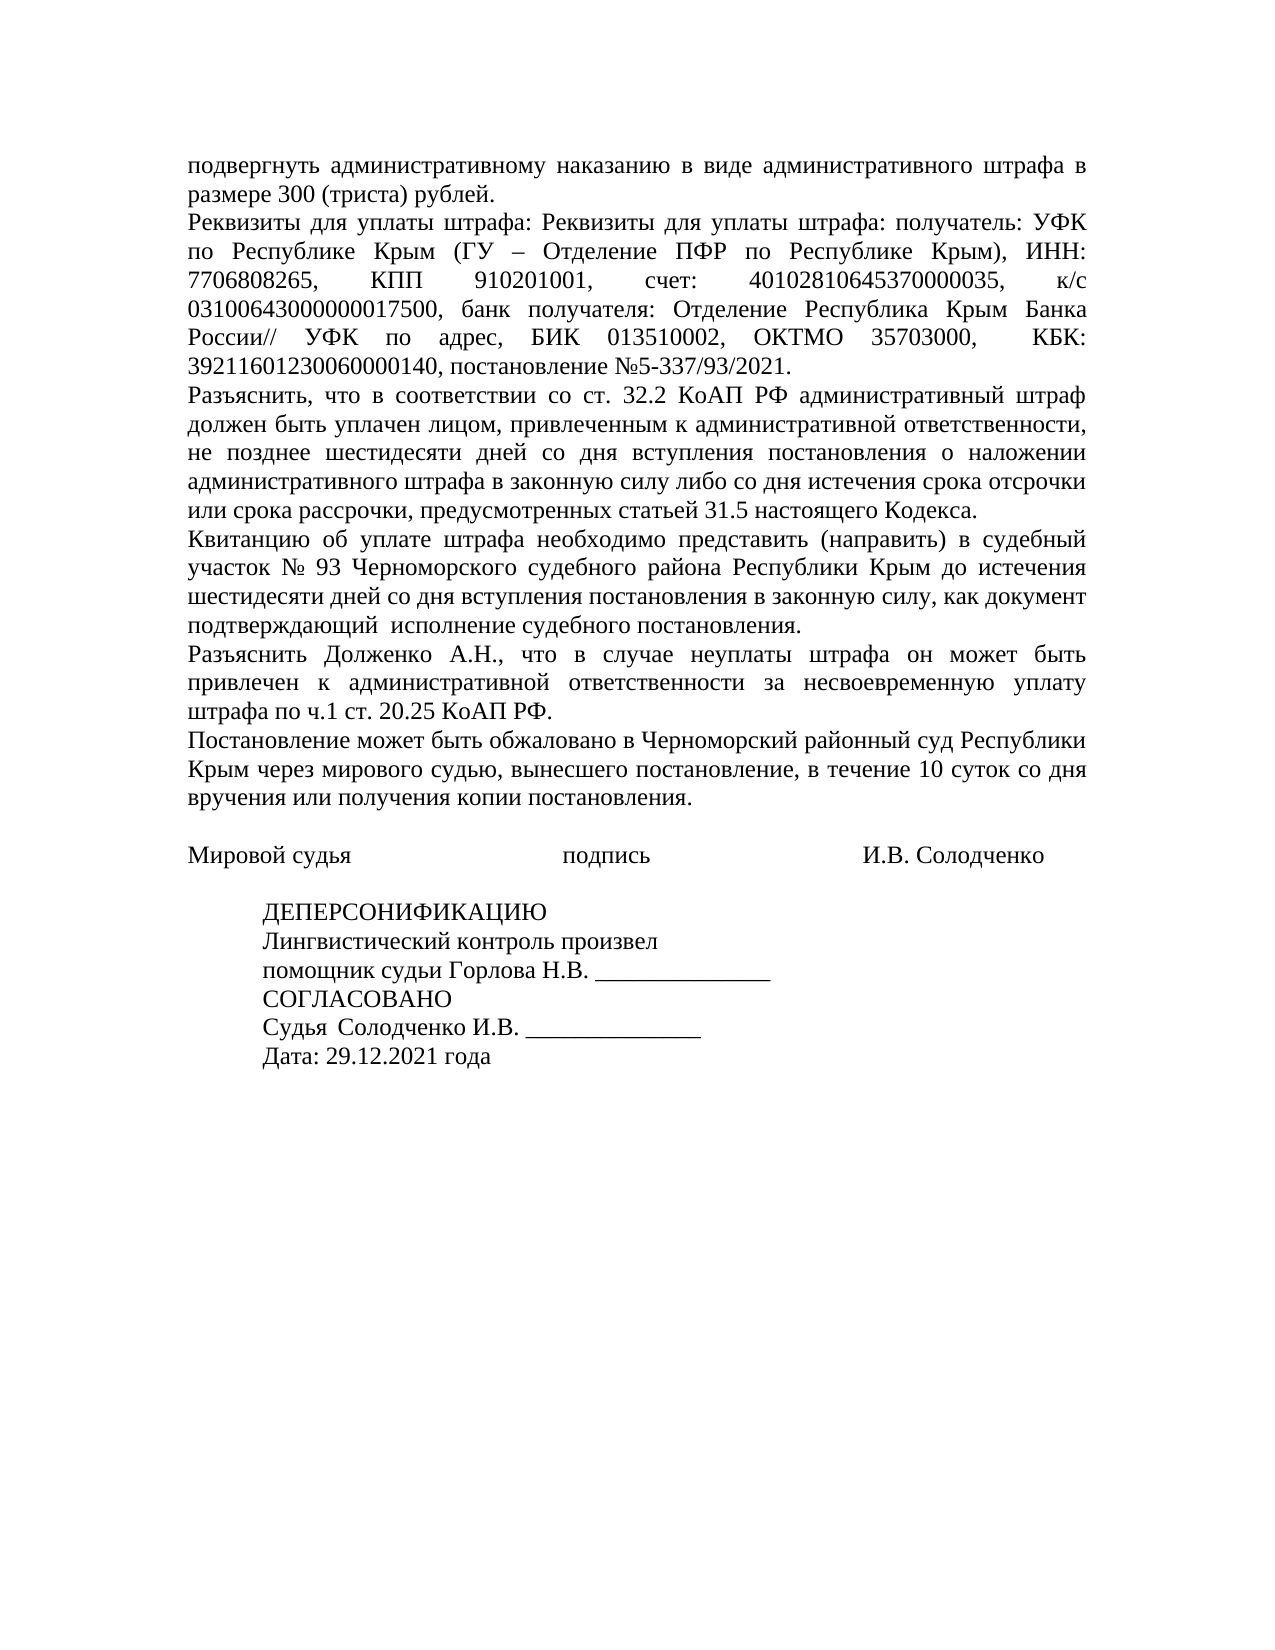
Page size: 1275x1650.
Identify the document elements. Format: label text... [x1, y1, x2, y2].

text СОГЛАСОВАНО [187, 984, 1087, 1012]
text Разъяснить Долженко А.Н., что в случае неуплаты штрафа он может быть привлечен к административной ответственности за несвоевременную уплату штрафа по ч.1 ст. 20.25 КоАП РФ. [187, 639, 1087, 725]
text ДЕПЕРСОНИФИКАЦИЮ [187, 897, 1087, 926]
text Квитанцию об уплате штрафа необходимо представить (направить) в судебный участок № 93 Черноморского судебного района Республики Крым до истечения шестидесяти дней со дня вступления постановления в законную силу, как документ подтверждающий исполнение судебного постановления. [187, 524, 1087, 639]
text Дата: 29.12.2021 года [187, 1041, 1087, 1070]
text Разъяснить, что в соответствии со ст. 32.2 КоАП РФ административный штраф должен быть уплачен лицом, привлеченным к административной ответственности, не позднее шестидесяти дней со дня вступления постановления о наложении административного штрафа в законную силу либо со дня истечения срока отсрочки или срока рассрочки, предусмотренных статьей 31.5 настоящего Кодекса. [187, 380, 1087, 524]
text помощник судьи Горлова Н.В. ______________ [187, 955, 1087, 984]
text Судья Солодченко И.В. ______________ [187, 1012, 1087, 1041]
text Лингвистический контроль произвел [187, 926, 1087, 955]
text Постановление может быть обжаловано в Черноморский районный суд Республики Крым через мирового судью, вынесшего постановление, в течение 10 суток со дня вручения или получения копии постановления. [187, 725, 1087, 811]
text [187, 150, 1087, 207]
text Реквизиты для уплаты штрафа: Реквизиты для уплаты штрафа: получатель: УФК по Республике Крым (ГУ – Отделение ПФР по Республике Крым), ИНН: 7706808265, КПП 910201001, счет: 40102810645370000035, к/с 03100643000000017500, банк получателя: Отделение Республика Крым Банка России// УФК по адрес, БИК 013510002, ОКТМО 35703000, КБК: 39211601230060000140, постановление №5-337/93/2021. [187, 207, 1087, 380]
text Мировой судья подпись И.В. Солодченко [187, 840, 1087, 869]
